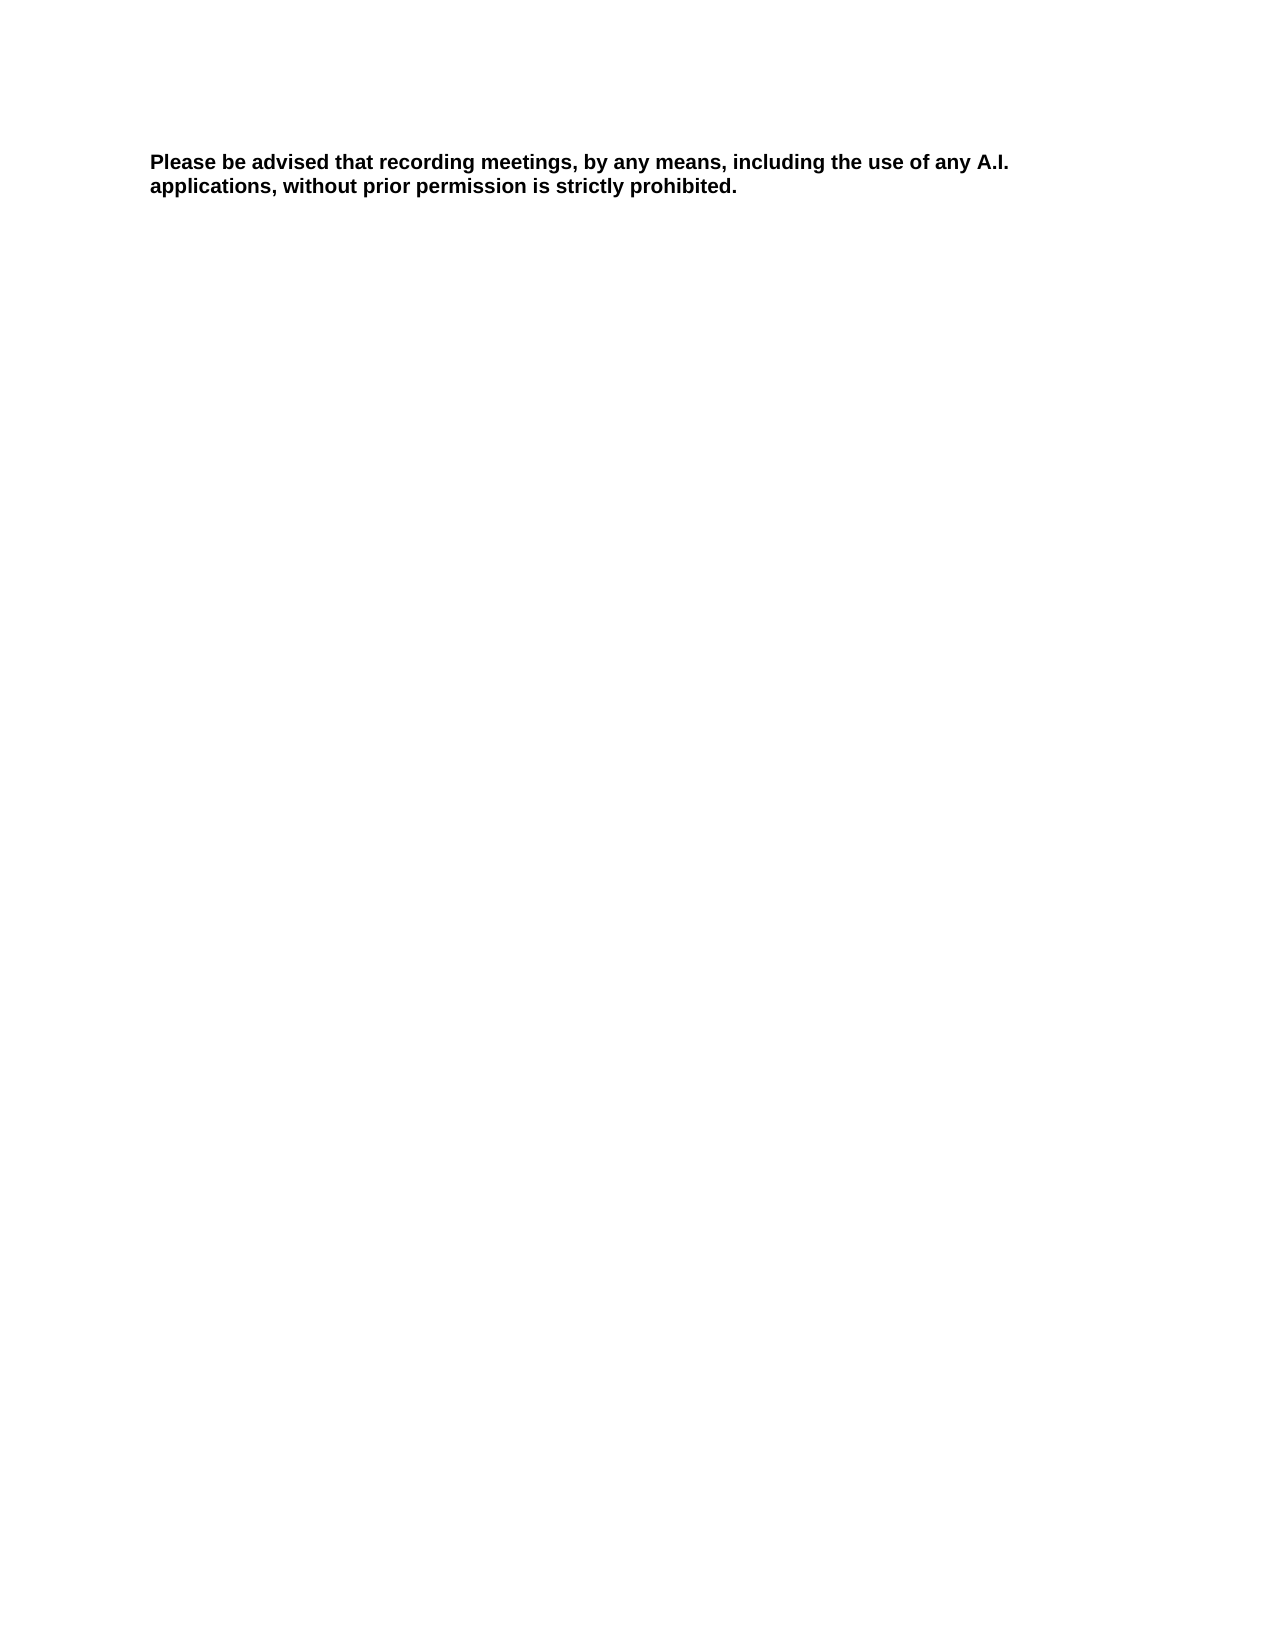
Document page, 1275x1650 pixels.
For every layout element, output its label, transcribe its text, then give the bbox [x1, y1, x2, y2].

text Please be advised that recording meetings, by any means, including the use of any A.I. applications, without prior permission is strictly prohibited. [150, 150, 1125, 198]
